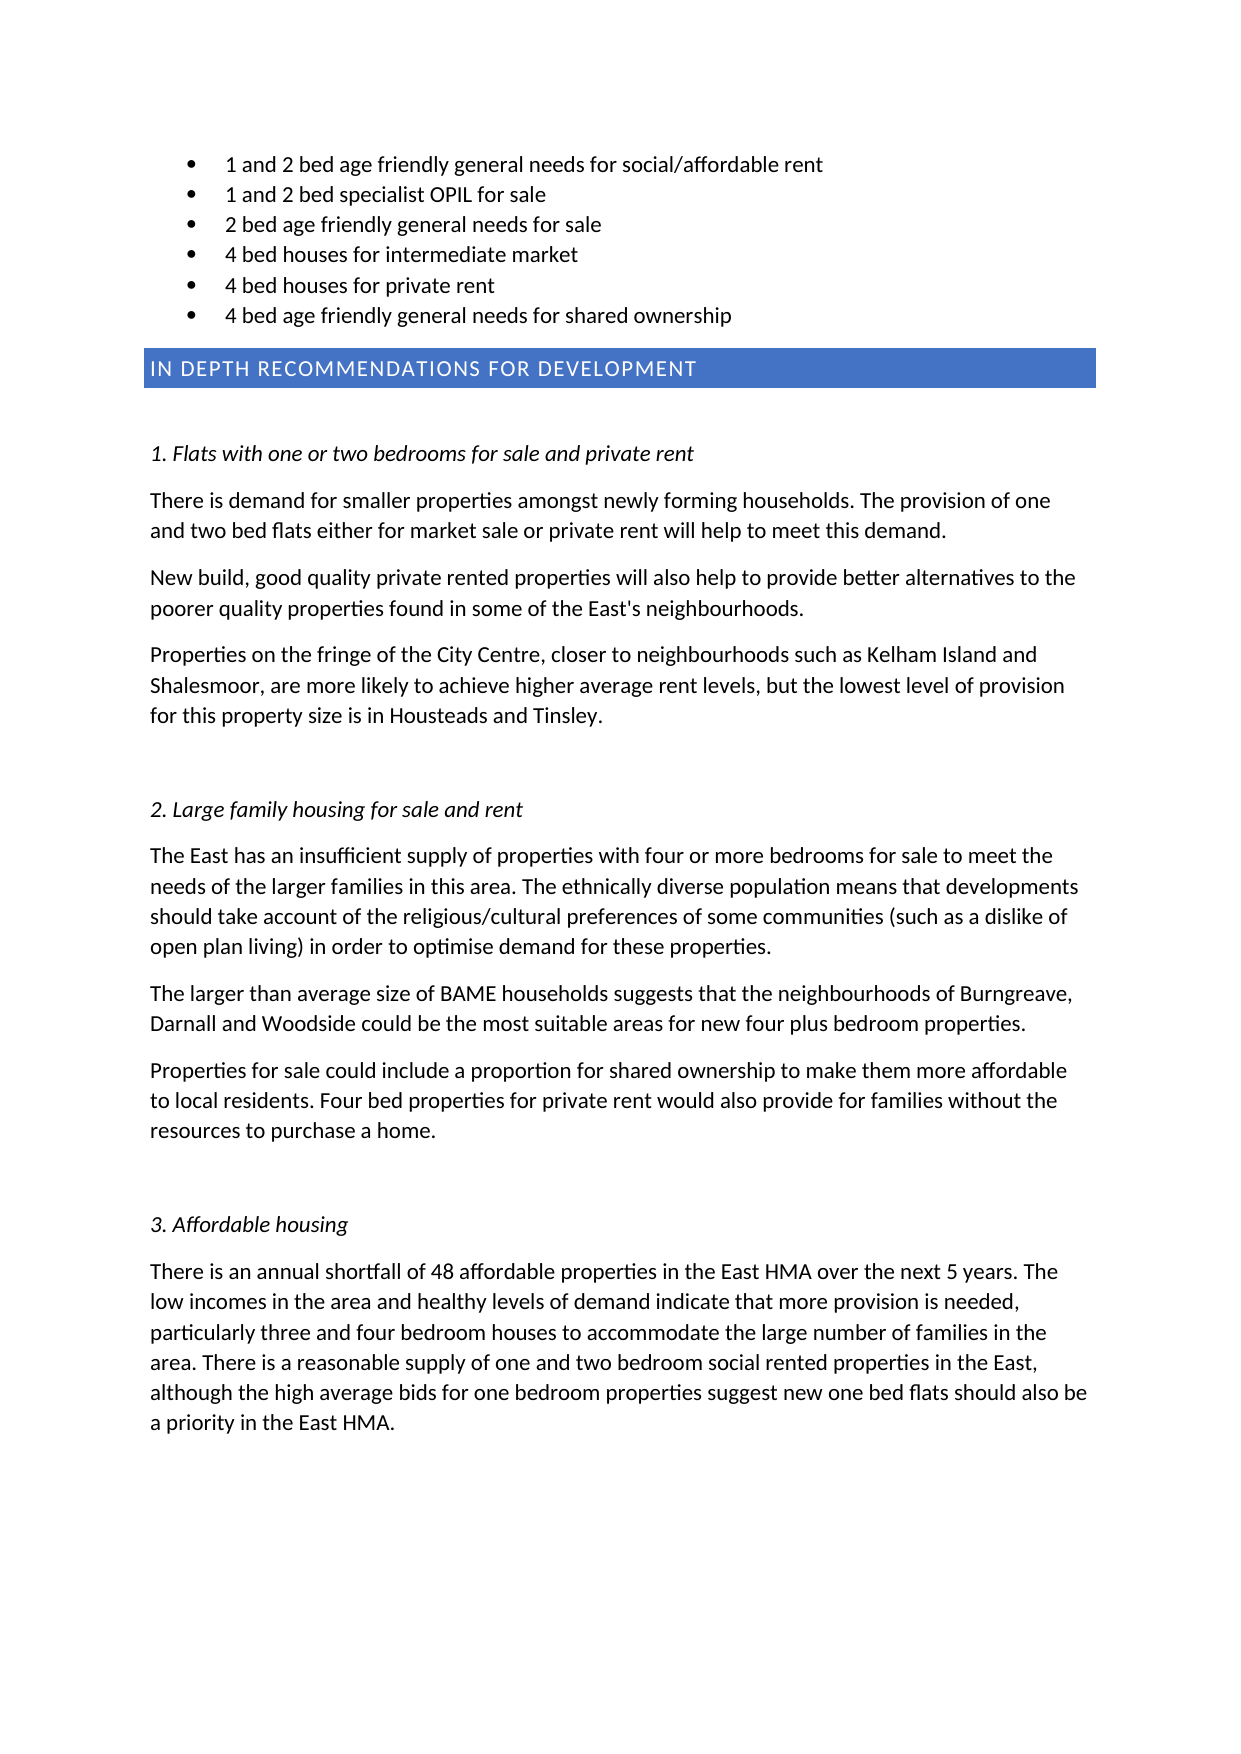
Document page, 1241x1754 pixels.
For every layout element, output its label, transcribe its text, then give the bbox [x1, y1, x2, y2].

text Properties on the fringe of the City Centre, closer to neighbourhoods such as Kelham Island and Shalesmoor, are more likely to achieve higher average rent levels, but the lowest level of provision for this property size is in Housteads and Tinsley. [150, 641, 1090, 729]
text New build, good quality private rented properties will also help to provide better alternatives to the poorer quality properties found in some of the East's neighbourhoods. [150, 563, 1090, 622]
subtitle In Depth recommendations for development [150, 354, 1090, 382]
text Properties for sale could include a proportion for shared ownership to make them more affordable to local residents. Four bed properties for private rent would also provide for families without the resources to purchase a home. [150, 1056, 1090, 1144]
list 4 bed age friendly general needs for shared ownership [187, 301, 1090, 329]
list 4 bed houses for private rent [187, 271, 1090, 299]
text There is an annual shortfall of 48 affordable properties in the East HMA over the next 5 years. The low incomes in the area and healthy levels of demand indicate that more provision is needed, particularly three and four bedroom houses to accommodate the large number of families in the area. There is a reasonable supply of one and two bedroom social rented properties in the East, although the high average bids for one bedroom properties suggest new one bed flats should also be a priority in the East HMA. [150, 1257, 1090, 1436]
text The East has an insufficient supply of properties with four or more bedrooms for sale to meet the needs of the larger families in this area. The ethnically diverse population means that developments should take account of the religious/cultural preferences of some communities (such as a dislike of open plan living) in order to optimise demand for these properties. [150, 842, 1090, 960]
list 2 bed age friendly general needs for sale [187, 210, 1090, 238]
text There is demand for smaller properties amongst newly forming households. The provision of one and two bed flats either for market sale or private rent will help to meet this demand. [150, 486, 1090, 544]
list 1 and 2 bed specialist OPIL for sale [187, 180, 1090, 208]
text The larger than average size of BAME households suggests that the neighbourhoods of Burngreave, Darnall and Woodside could be the most suitable areas for new four plus bedroom properties. [150, 979, 1090, 1037]
text 1. Flats with one or two bedrooms for sale and private rent [150, 439, 1090, 467]
text 3. Affordable housing [150, 1210, 1090, 1238]
list 1 and 2 bed age friendly general needs for social/affordable rent [187, 150, 1090, 178]
text 2. Large family housing for sale and rent [150, 795, 1090, 823]
list 4 bed houses for intermediate market [187, 241, 1090, 269]
